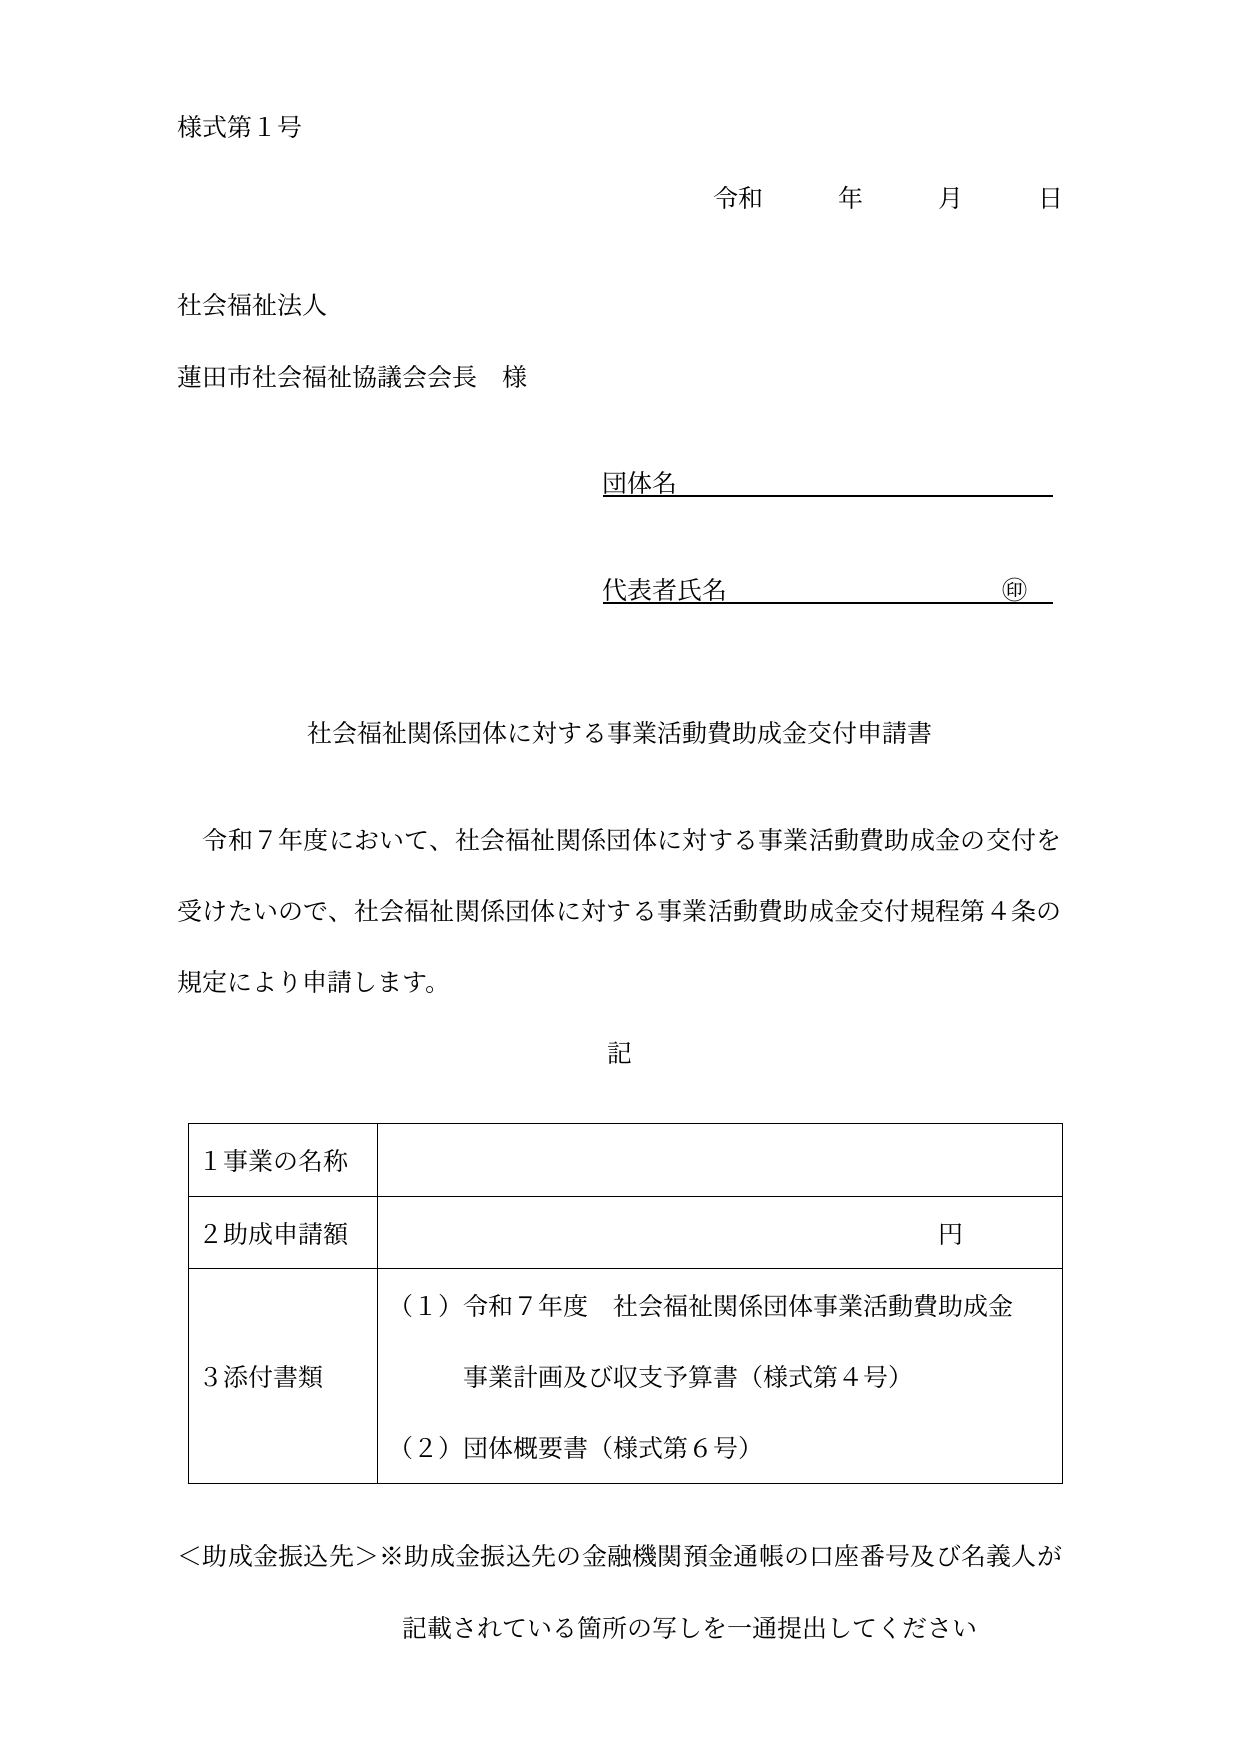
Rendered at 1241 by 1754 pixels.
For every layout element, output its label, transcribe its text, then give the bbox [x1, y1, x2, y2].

subtitle 記 [177, 1016, 1063, 1088]
text ＜助成金振込先＞※助成金振込先の金融機関預金通帳の口座番号及び名義人が記載されている箇所の写しを一通提出してください [177, 1519, 1063, 1662]
text 令和７年度において、社会福祉関係団体に対する事業活動費助成金の交付を受けたいので、社会福祉関係団体に対する事業活動費助成金交付規程第４条の規定により申請します。 [177, 803, 1063, 1016]
table_header １事業の名称 [189, 1124, 377, 1196]
table_cell ３添付書類 [189, 1269, 377, 1483]
text 蓮田市社会福祉協議会会長 様 [177, 339, 1063, 411]
text 代表者氏名 ㊞ [177, 553, 1063, 624]
text 令和 年 月 日 [177, 161, 1063, 233]
table_cell ２助成申請額 [189, 1197, 377, 1268]
table_header [378, 1124, 1062, 1196]
text 社会福祉関係団体に対する事業活動費助成金交付申請書 [177, 696, 1063, 767]
text 社会福祉法人 [177, 268, 1063, 339]
table_cell 円 [378, 1197, 1062, 1268]
text 団体名 [177, 446, 1063, 518]
text 様式第１号 [177, 90, 1063, 161]
table_cell （１）令和７年度 社会福祉関係団体事業活動費助成金 事業計画及び収支予算書（様式第４号） （２）団体概要書（様式第６号） [378, 1269, 1062, 1483]
